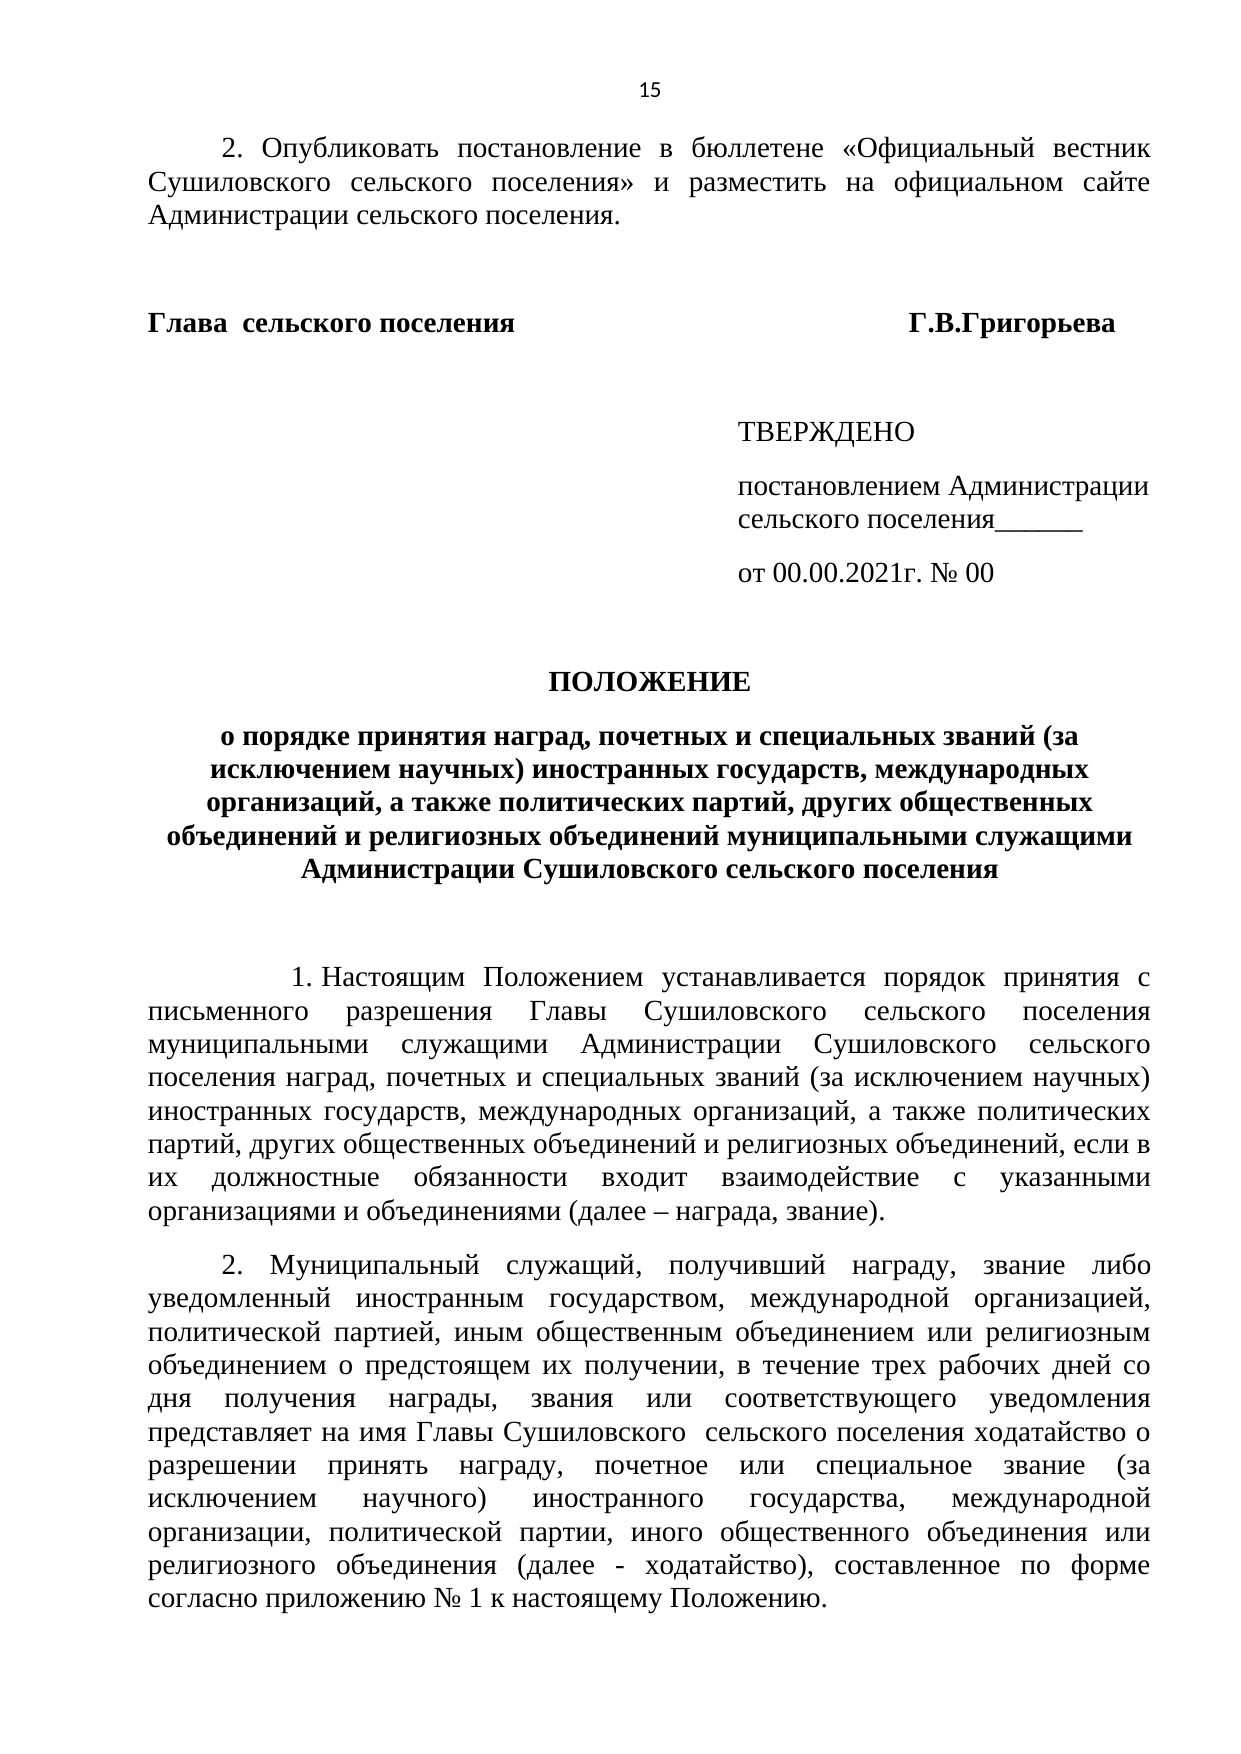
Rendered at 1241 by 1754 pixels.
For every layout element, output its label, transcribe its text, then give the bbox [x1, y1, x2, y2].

text постановлением Администрации сельского поселения______ [738, 468, 1152, 535]
text 1. Настоящим Положением устанавливается порядок принятия с письменного разрешения Главы Сушиловского сельского поселения муниципальными служащими Администрации Сушиловского сельского поселения наград, почетных и специальных званий (за исключением научных) иностранных государств, международных организаций, а также политических партий, других общественных объединений и религиозных объединений, если в их должностные обязанности входит взаимодействие с указанными организациями и объединениями (далее – награда, звание). [148, 960, 1152, 1227]
text от 00.00.2021г. № 00 [738, 556, 1152, 589]
text Глава сельского поселения Г.В.Григорьева [148, 306, 1152, 339]
text ПОЛОЖЕНИЕ [148, 664, 1152, 698]
text 2. Опубликовать постановление в бюллетене «Официальный вестник Сушиловского сельского поселения» и разместить на официальном сайте Администрации сельского поселения. [148, 131, 1152, 231]
text ТВЕРЖДЕНО [738, 414, 1152, 448]
text о порядке принятия наград, почетных и специальных званий (за исключением научных) иностранных государств, международных организаций, а также политических партий, других общественных объединений и религиозных объединений муниципальными служащими Администрации Сушиловского сельского поселения [148, 718, 1152, 885]
text 2. Муниципальный служащий, получивший награду, звание либо уведомленный иностранным государством, международной организацией, политической партией, иным общественным объединением или религиозным объединением о предстоящем их получении, в течение трех рабочих дней со дня получения награды, звания или соответствующего уведомления представляет на имя Главы Сушиловского сельского поселения ходатайство о разрешении принять награду, почетное или специальное звание (за исключением научного) иностранного государства, международной организации, политической партии, иного общественного объединения или религиозного объединения (далее - ходатайство), составленное по форме согласно приложению № 1 к настоящему Положению. [148, 1248, 1152, 1614]
